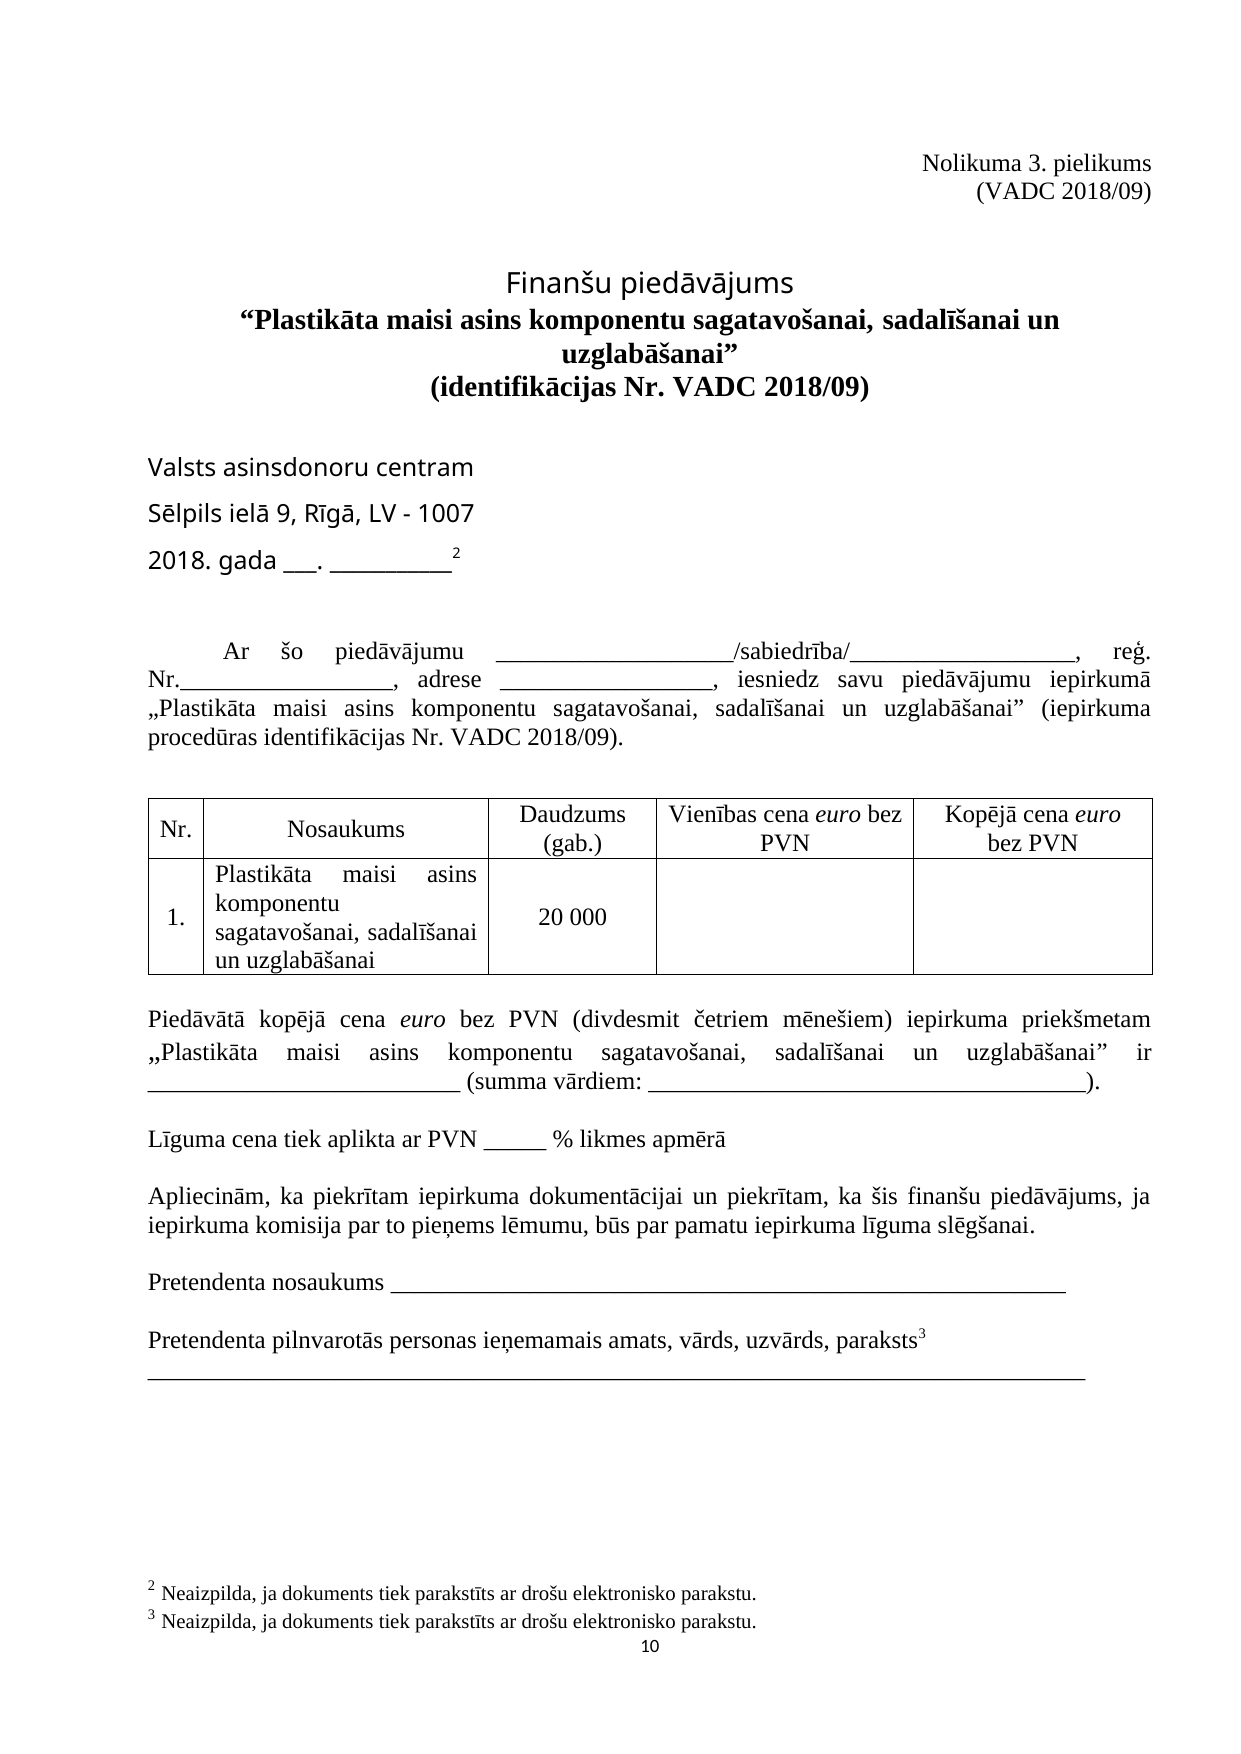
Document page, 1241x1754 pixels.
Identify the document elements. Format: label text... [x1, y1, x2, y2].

text Valsts asinsdonoru centram [148, 449, 1152, 484]
text (identifikācijas Nr. VADC 2018/09) [148, 369, 1152, 403]
table_cell Plastikāta maisi asins komponentu sagatavošanai, sadalīšanai un uzglabāšanai [204, 859, 488, 974]
text Pretendenta nosaukums ______________________________________________________ [148, 1267, 1152, 1296]
table_header Daudzums (gab.) [489, 799, 656, 858]
table_header Vienības cena euro bez PVN [657, 799, 913, 858]
table_cell [914, 859, 1152, 974]
table_cell [657, 859, 913, 974]
text (VADC 2018/09) [148, 176, 1152, 205]
text Pretendenta pilnvarotās personas ieņemamais amats, vārds, uzvārds, paraksts [148, 1325, 1152, 1354]
text Apliecinām, ka piekrītam iepirkuma dokumentācijai un piekrītam, ka šis finanšu piedāvājums, ja iepirkuma komisija par to pieņems lēmumu, būs par pamatu iepirkuma līguma slēgšanai. [148, 1181, 1152, 1239]
text 2018. gada ___. ___________ [148, 543, 1152, 577]
table_header Kopējā cena euro bez PVN [914, 799, 1152, 858]
table_cell 1. [149, 859, 203, 974]
text Līguma cena tiek aplikta ar PVN _____ % likmes apmērā [148, 1124, 1152, 1152]
text Sēlpils ielā 9, Rīgā, LV - 1007 [148, 496, 1152, 530]
text Ar šo piedāvājumu ___________________/sabiedrība/__________________, reģ. Nr._________________, adrese _________________, iesniedz savu piedāvājumu iepirkumā „Plastikāta maisi asins komponentu sagatavošanai, sadalīšanai un uzglabāšanai” (iepirkuma procedūras identifikācijas Nr. VADC 2018/09). [148, 636, 1152, 751]
text Finanšu piedāvājums [148, 263, 1152, 302]
text ___________________________________________________________________________ [148, 1354, 1152, 1382]
table_cell 20 000 [489, 859, 656, 974]
table_header Nosaukums [204, 799, 488, 858]
text Nolikuma 3. pielikums [148, 148, 1152, 176]
text Piedāvātā kopējā cena euro bez PVN (divdesmit četriem mēnešiem) iepirkuma priekšmetam „Plastikāta maisi asins komponentu sagatavošanai, sadalīšanai un uzglabāšanai” ir _________________________ (summa vārdiem: ___________________________________). [148, 1004, 1152, 1095]
table_header Nr. [149, 799, 203, 858]
text “Plastikāta maisi asins komponentu sagatavošanai, sadalīšanai un uzglabāšanai” [148, 302, 1152, 369]
